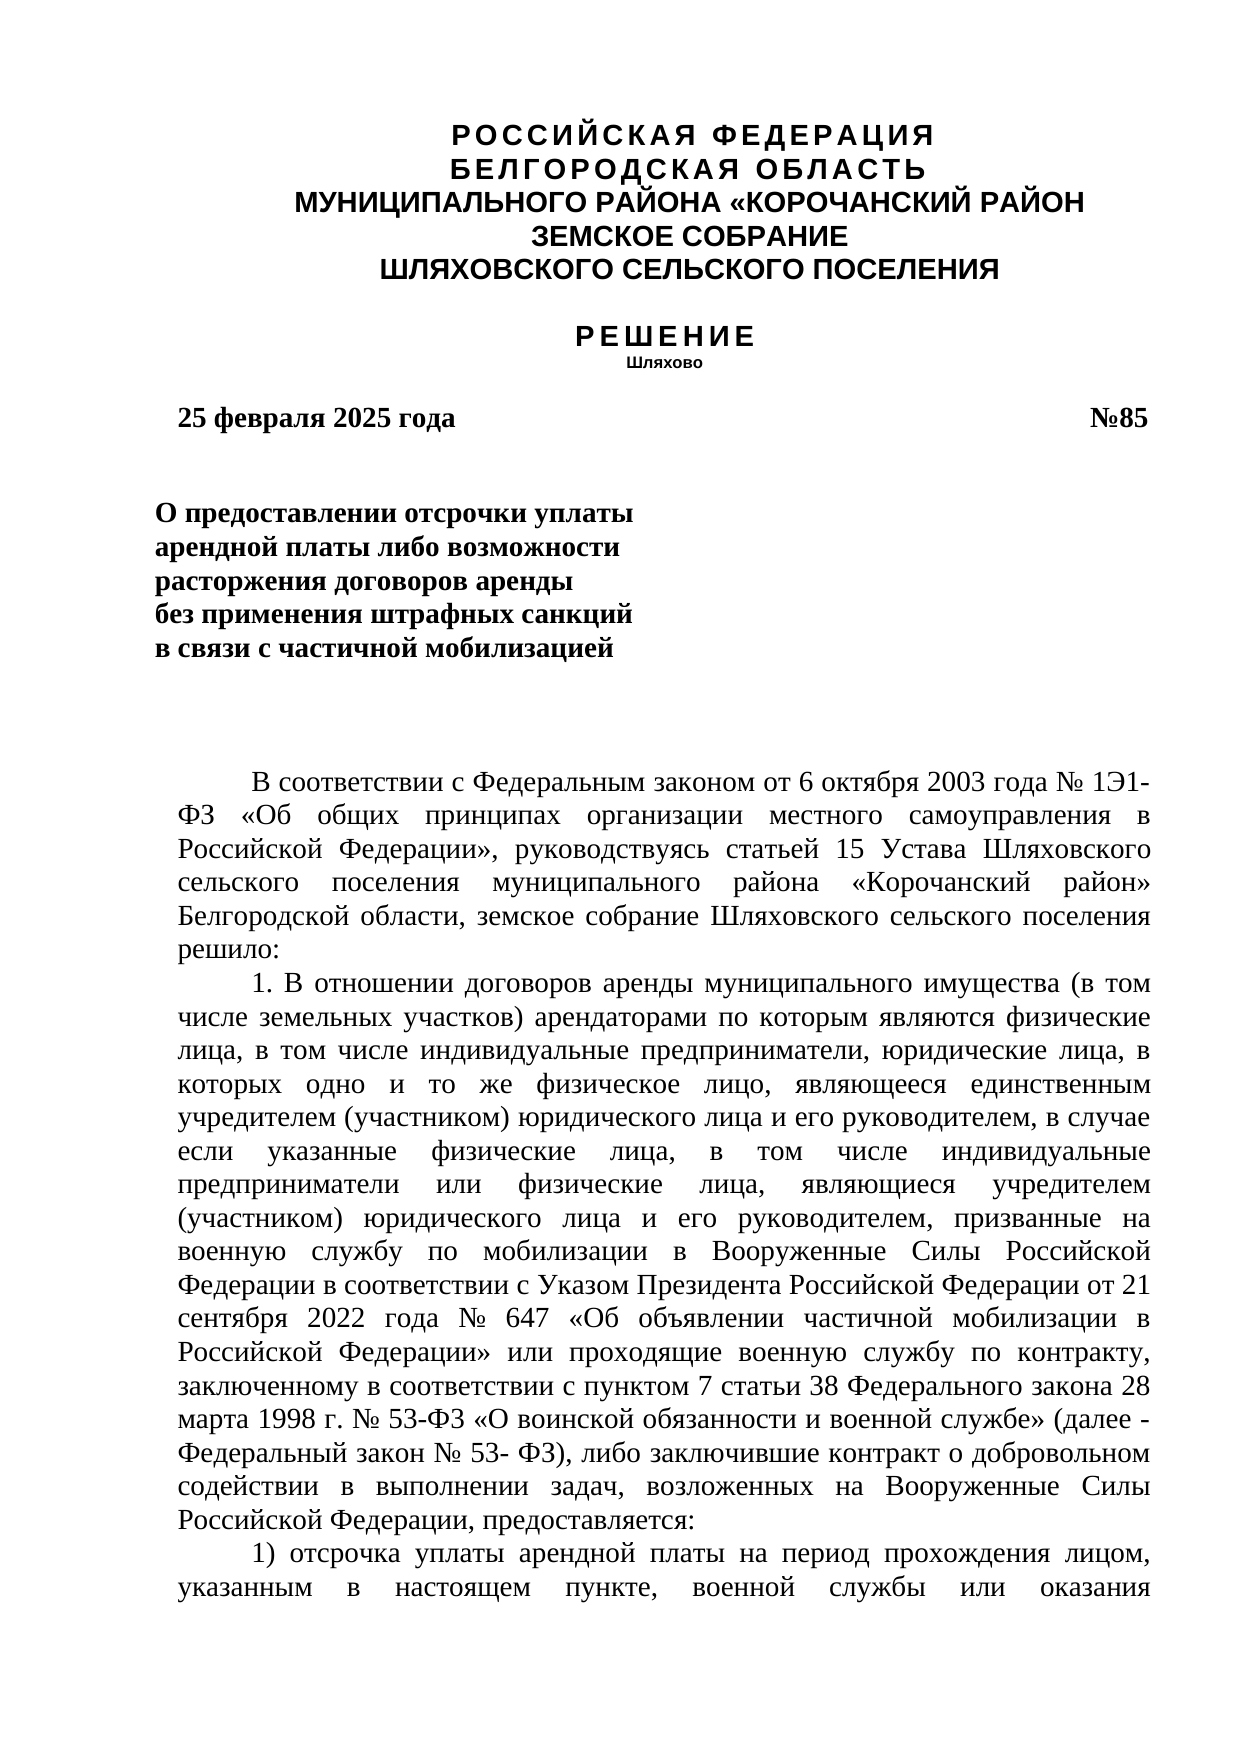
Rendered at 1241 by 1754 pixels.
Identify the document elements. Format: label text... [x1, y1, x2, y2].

text ЗЕМСКОЕ СОБРАНИЕ [177, 219, 1152, 252]
text 1. В отношении договоров аренды муниципального имущества (в том числе земельных участков) арендаторами по которым являются физические лица, в том числе индивидуальные предприниматели, юридические лица, в которых одно и то же физическое лицо, являющееся единственным учредителем (участником) юридического лица и его руководителем, в случае если указанные физические лица, в том числе индивидуальные предприниматели или физические лица, являющиеся учредителем (участником) юридического лица и его руководителем, призванные на военную службу по мобилизации в Вооруженные Силы Российской Федерации в соответствии с Указом Президента Российской Федерации от 21 сентября 2022 года № 647 «Об объявлении частичной мобилизации в Российской Федерации» или проходящие военную службу по контракту, заключенному в соответствии с пунктом 7 статьи 38 Федерального закона 28 марта 1998 г. № 53-Ф3 «О воинской обязанности и военной службе» (далее - Федеральный закон № 53- ФЗ), либо заключившие контракт о добровольном содействии в выполнении задач, возложенных на Вооруженные Силы Российской Федерации, предоставляется: [177, 965, 1152, 1535]
text РОССИЙСКАЯ ФЕДЕРАЦИЯ [177, 118, 1152, 152]
text арендной платы либо возможности [154, 529, 1152, 563]
text расторжения договоров аренды [154, 563, 1152, 596]
text В соответствии с Федеральным законом от 6 октября 2003 года № 1Э1-ФЗ «Об общих принципах организации местного самоуправления в Российской Федерации», руководствуясь статьей 15 Устава Шляховского сельского поселения муниципального района «Корочанский район» Белгородской области, земское собрание Шляховского сельского поселения решило: [177, 764, 1152, 965]
text ШЛЯХОВСКОГО СЕЛЬСКОГО ПОСЕЛЕНИЯ [177, 252, 1152, 286]
text РЕШЕНИЕ [177, 319, 1152, 353]
text Шляхово [177, 353, 1152, 372]
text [177, 1535, 1152, 1602]
text МУНИЦИПАЛЬНОГО РАЙОНА «КОРОЧАНСКИЙ РАЙОН [177, 185, 1152, 219]
text БЕЛГОРОДСКАЯ ОБЛАСТЬ [177, 152, 1152, 185]
text О предоставлении отсрочки уплаты [154, 496, 1152, 529]
text в связи с частичной мобилизацией [154, 630, 1152, 663]
text без применения штрафных санкций [154, 596, 1152, 630]
text 25 февраля 2025 года №85 [177, 400, 1152, 433]
